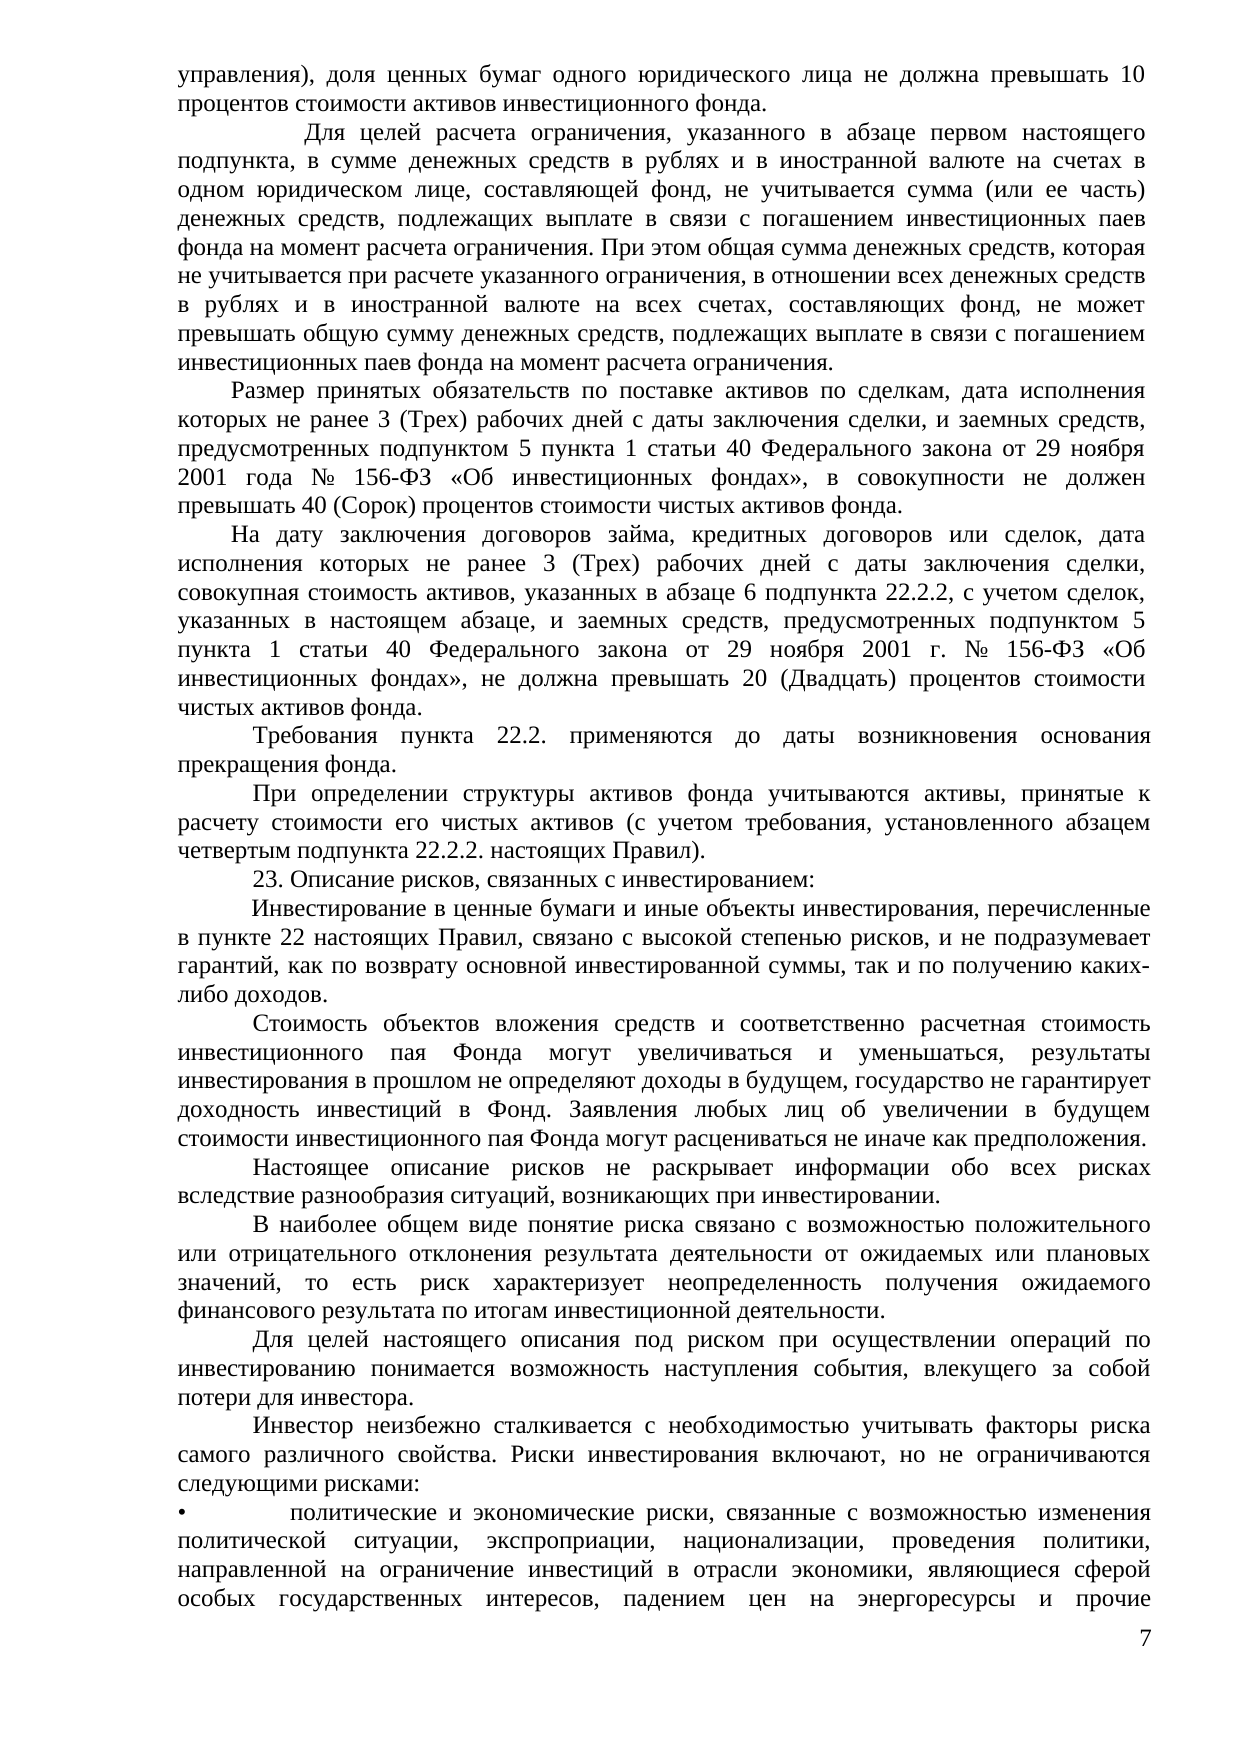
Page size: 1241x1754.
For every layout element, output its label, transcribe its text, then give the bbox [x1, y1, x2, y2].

list Описание рисков, связанных с инвестированием: [177, 864, 1152, 893]
list В наиболее общем виде понятие риска связано с возможностью положительного или отрицательного отклонения результата деятельности от ожидаемых или плановых значений, то есть риск характеризует неопределенность получения ожидаемого финансового результата по итогам инвестиционной деятельности. [177, 1209, 1152, 1324]
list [177, 1497, 1152, 1612]
text При определении структуры активов фонда учитываются активы, принятые к расчету стоимости его чистых активов (с учетом требования, установленного абзацем четвертым подпункта 22.2.2. настоящих Правил). [177, 778, 1152, 864]
list Инвестирование в ценные бумаги и иные объекты инвестирования, перечисленные в пункте 22 настоящих Правил, связано с высокой степенью рисков, и не подразумевает гарантий, как по возврату основной инвестированной суммы, так и по получению каких-либо доходов. [177, 893, 1152, 1008]
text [177, 59, 1146, 117]
list Для целей настоящего описания под риском при осуществлении операций по инвестированию понимается возможность наступления события, влекущего за собой потери для инвестора. [177, 1324, 1152, 1410]
text На дату заключения договоров займа, кредитных договоров или сделок, дата исполнения которых не ранее 3 (Трех) рабочих дней с даты заключения сделки, совокупная стоимость активов, указанных в абзаце 6 подпункта 22.2.2, с учетом сделок, указанных в настоящем абзаце, и заемных средств, предусмотренных подпунктом 5 пункта 1 статьи 40 Федерального закона от 29 ноября 2001 г. № 156-ФЗ «Об инвестиционных фондах», не должна превышать 20 (Двадцать) процентов стоимости чистых активов фонда. [177, 519, 1146, 720]
text Требования пункта 22.2. применяются до даты возникновения основания прекращения фонда. [177, 720, 1152, 778]
list Стоимость объектов вложения средств и соответственно расчетная стоимость инвестиционного пая Фонда могут увеличиваться и уменьшаться, результаты инвестирования в прошлом не определяют доходы в будущем, государство не гарантирует доходность инвестиций в Фонд. Заявления любых лиц об увеличении в будущем стоимости инвестиционного пая Фонда могут расцениваться не иначе как предположения. [177, 1008, 1152, 1152]
list Инвестор неизбежно сталкивается с необходимостью учитывать факторы риска самого различного свойства. Риски инвестирования включают, но не ограничиваются следующими рисками: [177, 1410, 1152, 1497]
list Настоящее описание рисков не раскрывает информации обо всех рисках вследствие разнообразия ситуаций, возникающих при инвестировании. [177, 1152, 1152, 1209]
text Размер принятых обязательств по поставке активов по сделкам, дата исполнения которых не ранее 3 (Трех) рабочих дней с даты заключения сделки, и заемных средств, предусмотренных подпунктом 5 пункта 1 статьи 40 Федерального закона от 29 ноября 2001 года № 156-ФЗ «Об инвестиционных фондах», в совокупности не должен превышать 40 (Сорок) процентов стоимости чистых активов фонда. [177, 375, 1146, 519]
text Для целей расчета ограничения, указанного в абзаце первом настоящего подпункта, в сумме денежных средств в рублях и в иностранной валюте на счетах в одном юридическом лице, составляющей фонд, не учитывается сумма (или ее часть) денежных средств, подлежащих выплате в связи с погашением инвестиционных паев фонда на момент расчета ограничения. При этом общая сумма денежных средств, которая не учитывается при расчете указанного ограничения, в отношении всех денежных средств в рублях и в иностранной валюте на всех счетах, составляющих фонд, не может превышать общую сумму денежных средств, подлежащих выплате в связи с погашением инвестиционных паев фонда на момент расчета ограничения. [177, 117, 1146, 375]
